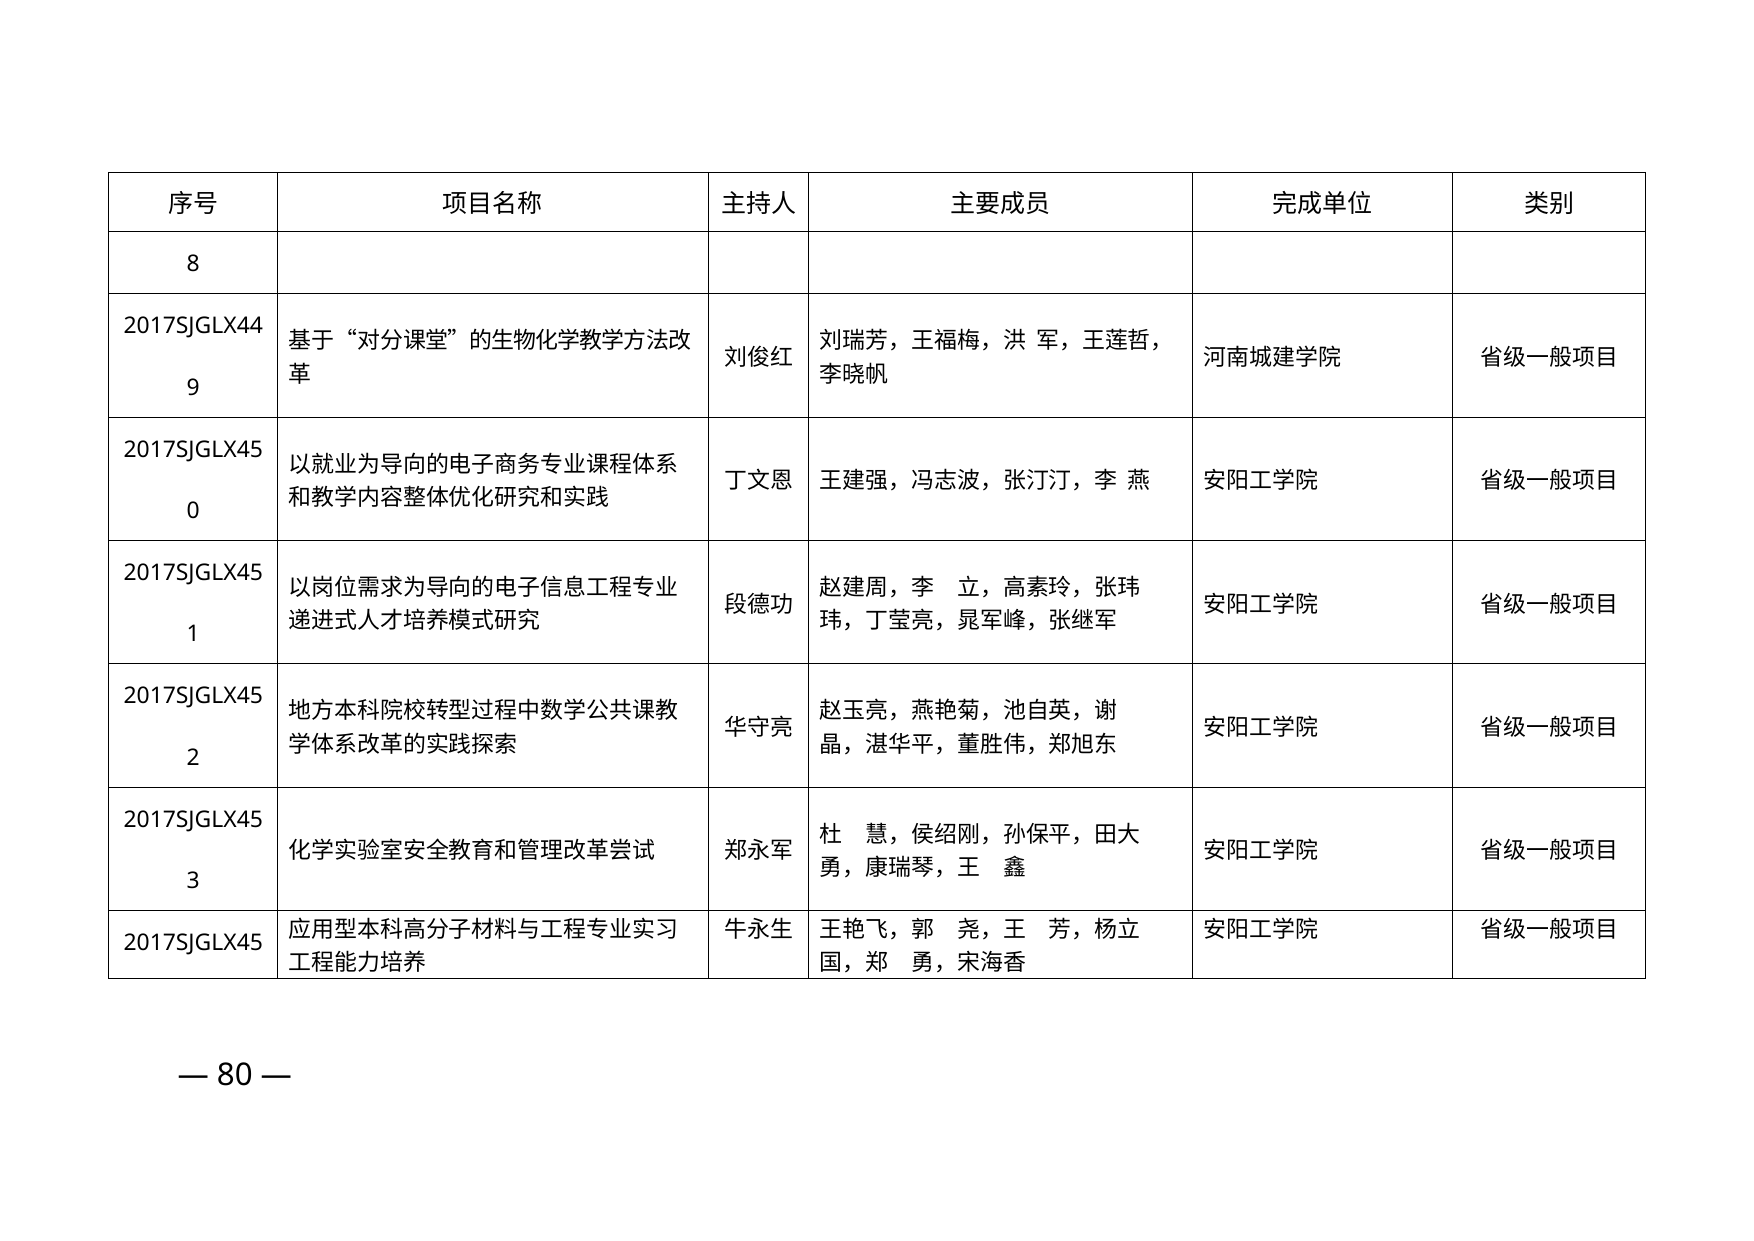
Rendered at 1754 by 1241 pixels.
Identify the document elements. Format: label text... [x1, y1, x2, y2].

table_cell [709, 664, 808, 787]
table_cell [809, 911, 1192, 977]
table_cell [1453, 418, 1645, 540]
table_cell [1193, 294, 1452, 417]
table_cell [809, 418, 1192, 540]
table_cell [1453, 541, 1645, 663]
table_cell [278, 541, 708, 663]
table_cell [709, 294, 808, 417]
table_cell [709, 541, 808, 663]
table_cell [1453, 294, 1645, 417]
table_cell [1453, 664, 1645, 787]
table_header 类别 [1453, 173, 1645, 231]
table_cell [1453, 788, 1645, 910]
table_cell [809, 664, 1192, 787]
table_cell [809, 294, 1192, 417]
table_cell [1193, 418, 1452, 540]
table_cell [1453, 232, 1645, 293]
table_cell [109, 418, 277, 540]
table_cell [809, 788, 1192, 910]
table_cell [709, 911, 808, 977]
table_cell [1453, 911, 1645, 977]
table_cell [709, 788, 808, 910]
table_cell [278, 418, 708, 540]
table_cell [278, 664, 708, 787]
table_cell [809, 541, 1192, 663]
table_header 序号 [109, 173, 277, 231]
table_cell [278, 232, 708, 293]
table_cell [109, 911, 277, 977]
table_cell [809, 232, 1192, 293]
table_header 项目名称 [278, 173, 708, 231]
table_header 主要成员 [809, 173, 1192, 231]
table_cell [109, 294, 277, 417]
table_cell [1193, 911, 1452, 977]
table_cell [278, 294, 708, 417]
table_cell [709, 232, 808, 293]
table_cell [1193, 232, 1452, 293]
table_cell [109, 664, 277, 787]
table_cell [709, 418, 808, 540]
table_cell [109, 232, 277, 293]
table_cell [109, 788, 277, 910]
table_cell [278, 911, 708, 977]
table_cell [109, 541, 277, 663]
table_header 主持人 [709, 173, 808, 231]
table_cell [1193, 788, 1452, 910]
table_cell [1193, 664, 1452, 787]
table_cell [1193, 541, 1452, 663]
table_header 完成单位 [1193, 173, 1452, 231]
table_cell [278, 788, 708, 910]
